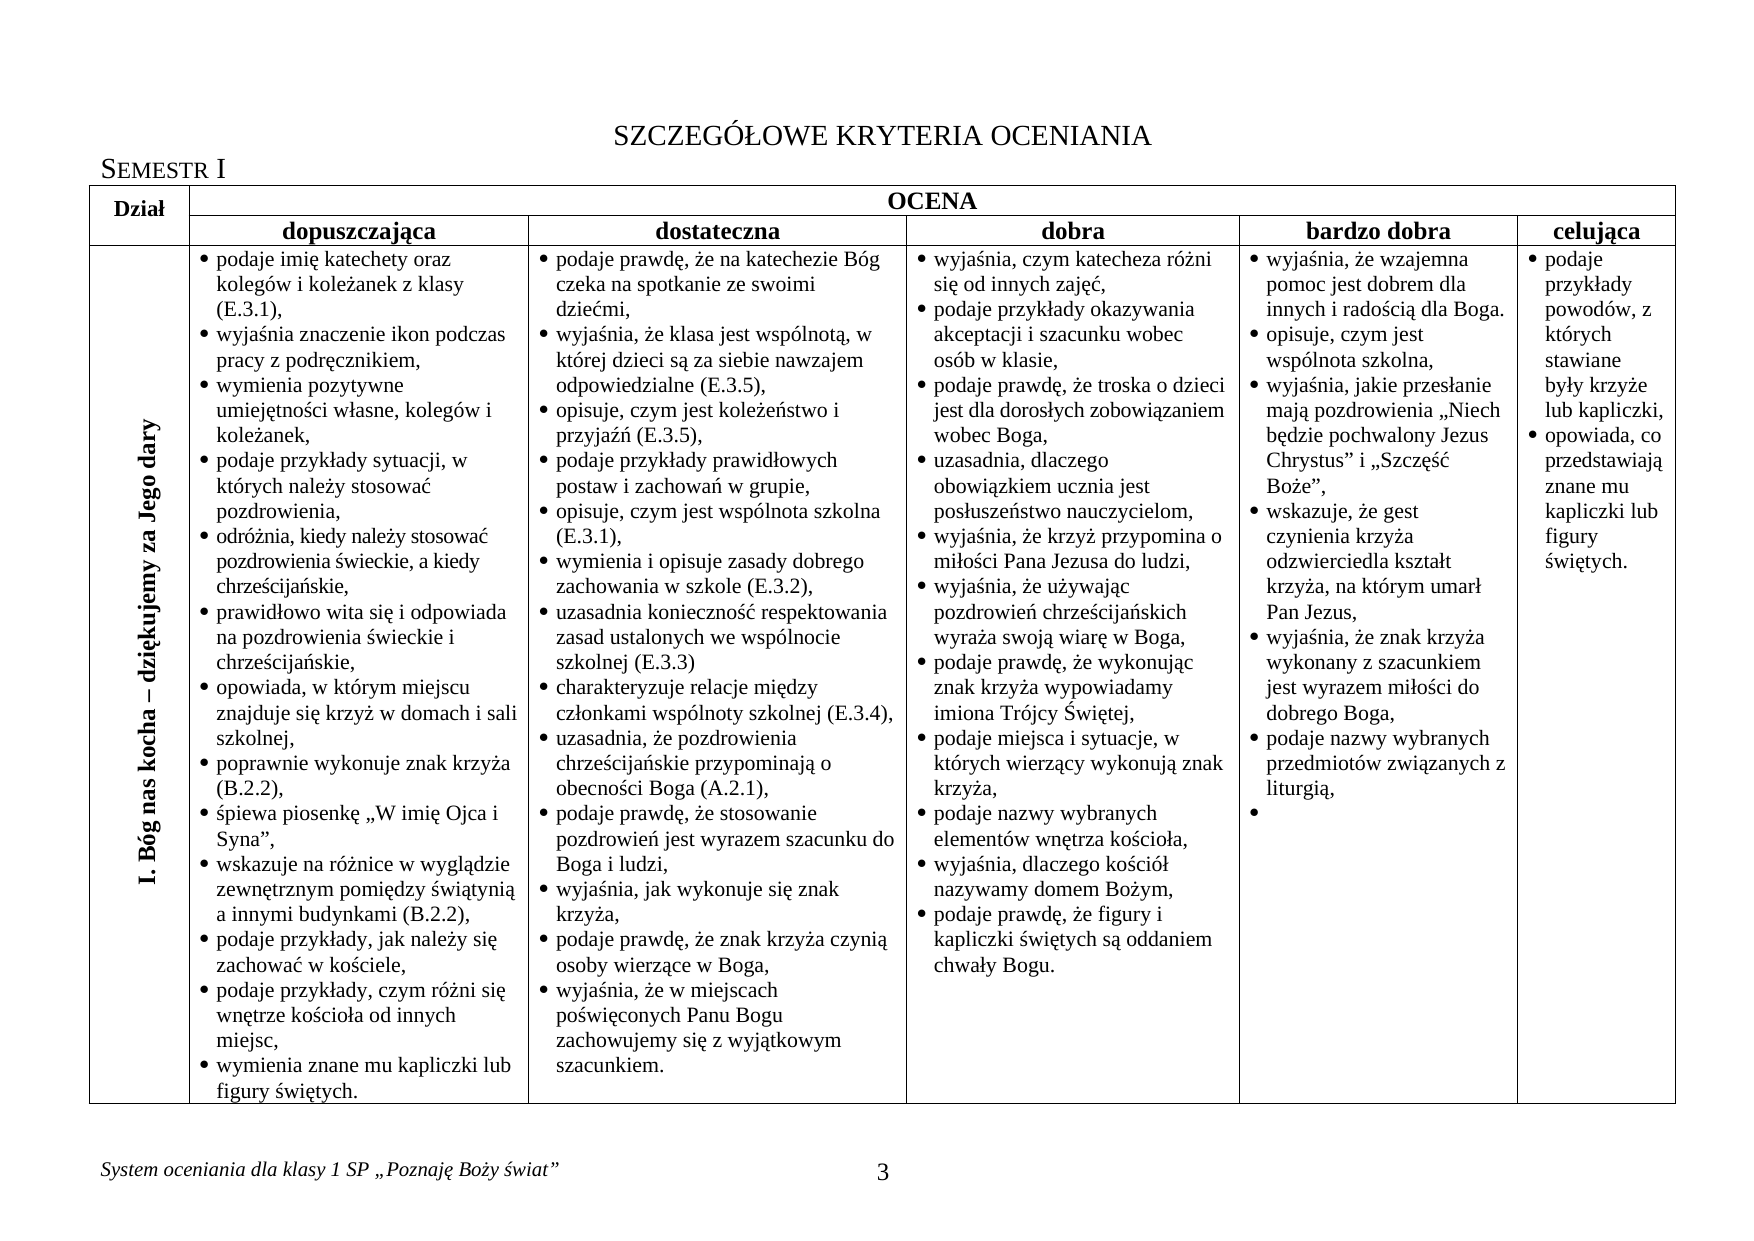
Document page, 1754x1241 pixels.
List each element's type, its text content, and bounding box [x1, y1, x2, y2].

table_cell podaje imię katechety oraz kolegów i koleżanek z klasy (E.3.1), wyjaśnia znaczenie ikon podczas pracy z podręcznikiem, wymienia pozytywne umiejętności własne, kolegów i koleżanek, podaje przykłady sytuacji, w których należy stosować pozdrowienia, odróżnia, kiedy należy stosować pozdrowienia świeckie, a kiedy chrześcijańskie, prawidłowo wita się i odpowiada na pozdrowienia świeckie i chrześcijańskie, opowiada, w którym miejscu znajduje się krzyż w domach i sali szkolnej, poprawnie wykonuje znak krzyża (B.2.2), śpiewa piosenkę „W imię Ojca i Syna”, wskazuje na różnice w wyglądzie zewnętrznym pomiędzy świątynią a innymi budynkami (B.2.2), podaje przykłady, jak należy się zachować w kościele, podaje przykłady, czym różni się wnętrze kościoła od innych miejsc, wymienia znane mu kapliczki lub figury świętych. [190, 246, 528, 1103]
table_cell wyjaśnia, czym katecheza różni się od innych zajęć, podaje przykłady okazywania akceptacji i szacunku wobec osób w klasie, podaje prawdę, że troska o dzieci jest dla dorosłych zobowiązaniem wobec Boga, uzasadnia, dlaczego obowiązkiem ucznia jest posłuszeństwo nauczycielom, wyjaśnia, że krzyż przypomina o miłości Pana Jezusa do ludzi, wyjaśnia, że używając pozdrowień chrześcijańskich wyraża swoją wiarę w Boga, podaje prawdę, że wykonując znak krzyża wypowiadamy imiona Trójcy Świętej, podaje miejsca i sytuacje, w których wierzący wykonują znak krzyża, podaje nazwy wybranych elementów wnętrza kościoła, wyjaśnia, dlaczego kościół nazywamy domem Bożym, podaje prawdę, że figury i kapliczki świętych są oddaniem chwały Bogu. [907, 246, 1239, 1103]
table_cell dostateczna [529, 216, 906, 245]
table_header Dział [90, 186, 189, 245]
table_cell wyjaśnia, że wzajemna pomoc jest dobrem dla innych i radością dla Boga. opisuje, czym jest wspólnota szkolna, wyjaśnia, jakie przesłanie mają pozdrowienia „Niech będzie pochwalony Jezus Chrystus” i „Szczęść Boże”, wskazuje, że gest czynienia krzyża odzwierciedla kształt krzyża, na którym umarł Pan Jezus, wyjaśnia, że znak krzyża wykonany z szacunkiem jest wyrazem miłości do dobrego Boga, podaje nazwy wybranych przedmiotów związanych z liturgią, [1240, 246, 1517, 1103]
table_cell bardzo dobra [1240, 216, 1517, 245]
table_cell celująca [1518, 216, 1675, 245]
table_cell dobra [907, 216, 1239, 245]
subtitle Semestr I [100, 152, 1665, 185]
table_cell dopuszczająca [190, 216, 528, 245]
table_cell podaje prawdę, że na katechezie Bóg czeka na spotkanie ze swoimi dziećmi, wyjaśnia, że klasa jest wspólnotą, w której dzieci są za siebie nawzajem odpowiedzialne (E.3.5), opisuje, czym jest koleżeństwo i przyjaźń (E.3.5), podaje przykłady prawidłowych postaw i zachowań w grupie, opisuje, czym jest wspólnota szkolna (E.3.1), wymienia i opisuje zasady dobrego zachowania w szkole (E.3.2), uzasadnia konieczność respektowania zasad ustalonych we wspólnocie szkolnej (E.3.3) charakteryzuje relacje między członkami wspólnoty szkolnej (E.3.4), uzasadnia, że pozdrowienia chrześcijańskie przypominają o obecności Boga (A.2.1), podaje prawdę, że stosowanie pozdrowień jest wyrazem szacunku do Boga i ludzi, wyjaśnia, jak wykonuje się znak krzyża, podaje prawdę, że znak krzyża czynią osoby wierzące w Boga, wyjaśnia, że w miejscach poświęconych Panu Bogu zachowujemy się z wyjątkowym szacunkiem. [529, 246, 906, 1103]
table_header OCENA [190, 186, 1675, 215]
table_cell podaje przykłady powodów, z których stawiane były krzyże lub kapliczki, opowiada, co przedstawiają znane mu kapliczki lub figury świętych. [1518, 246, 1675, 1103]
title SZCZEGÓŁOWE KRYTERIA OCENIANIA [100, 118, 1665, 152]
table_cell I. Bóg nas kocha – dziękujemy za Jego dary [90, 246, 189, 1103]
